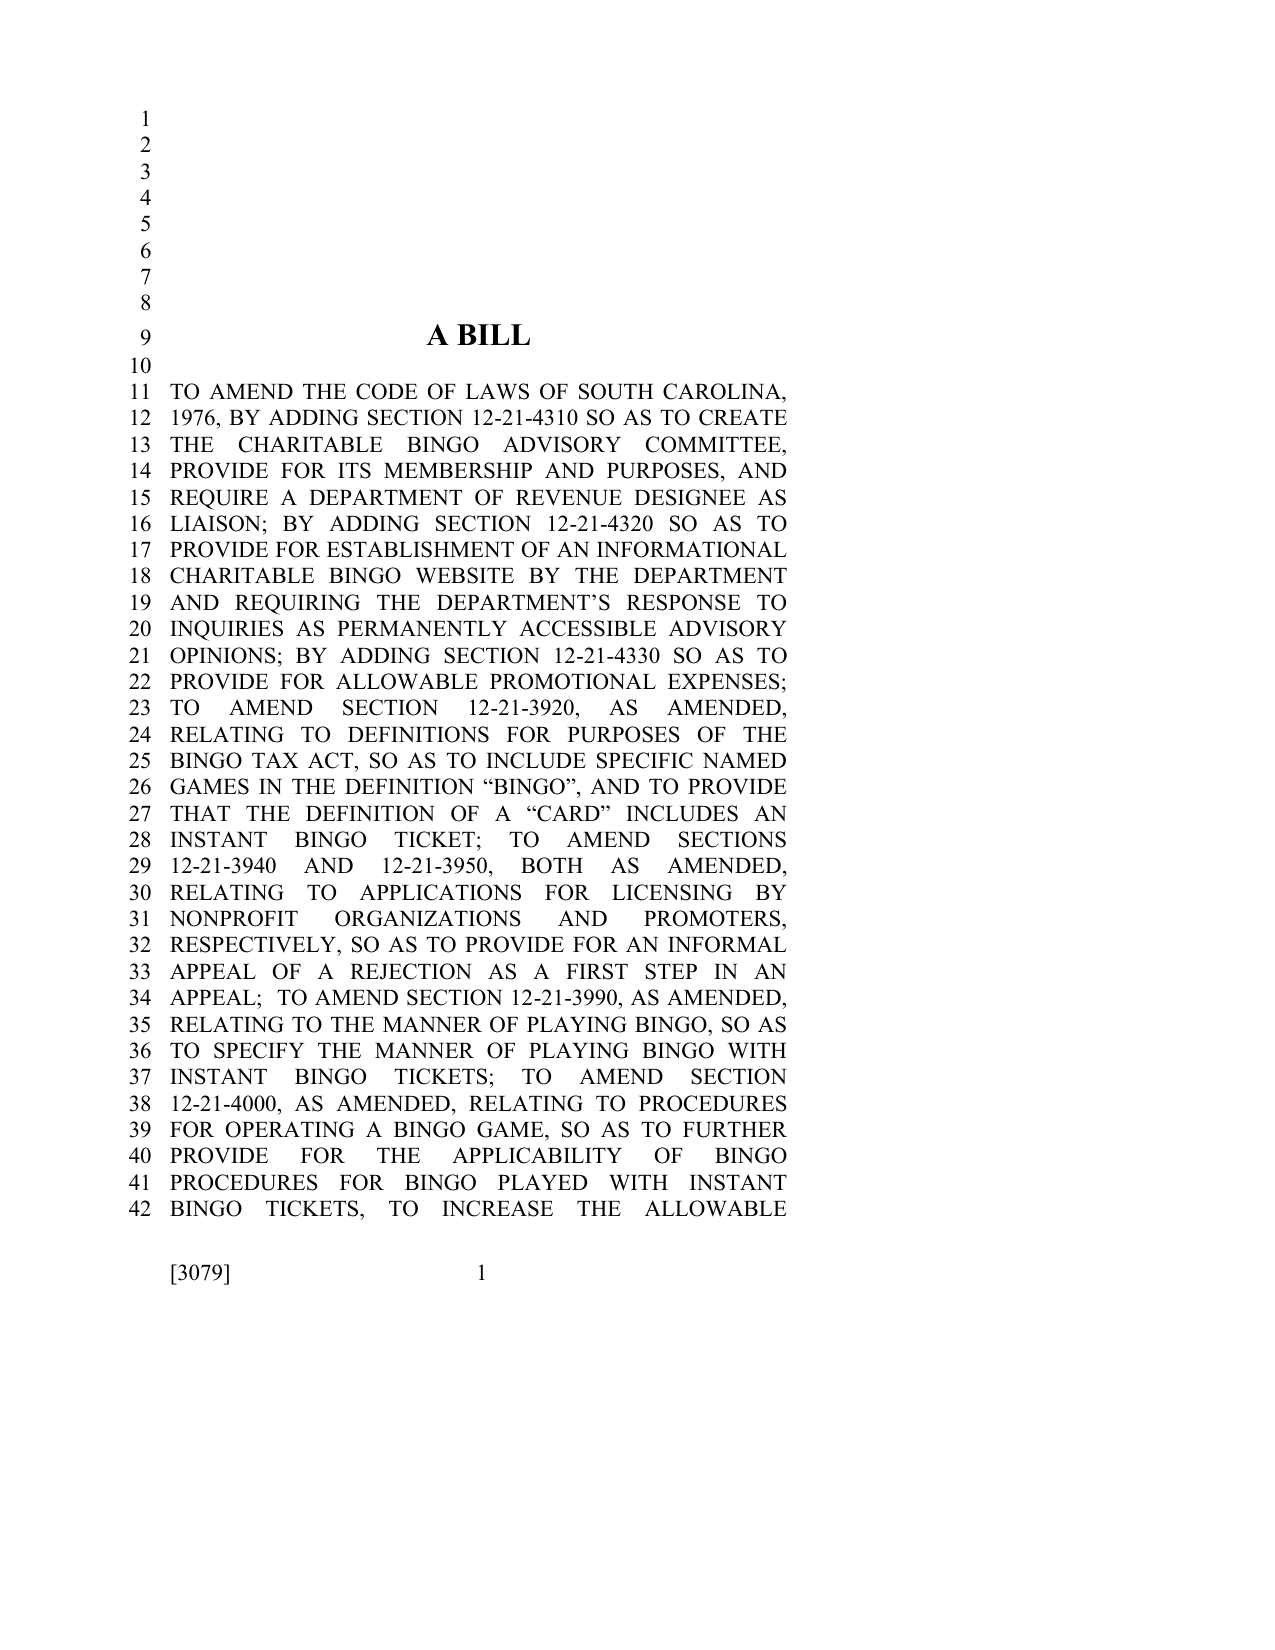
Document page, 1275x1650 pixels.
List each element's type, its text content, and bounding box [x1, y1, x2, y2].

text A BILL [169, 316, 787, 352]
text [169, 378, 787, 1221]
